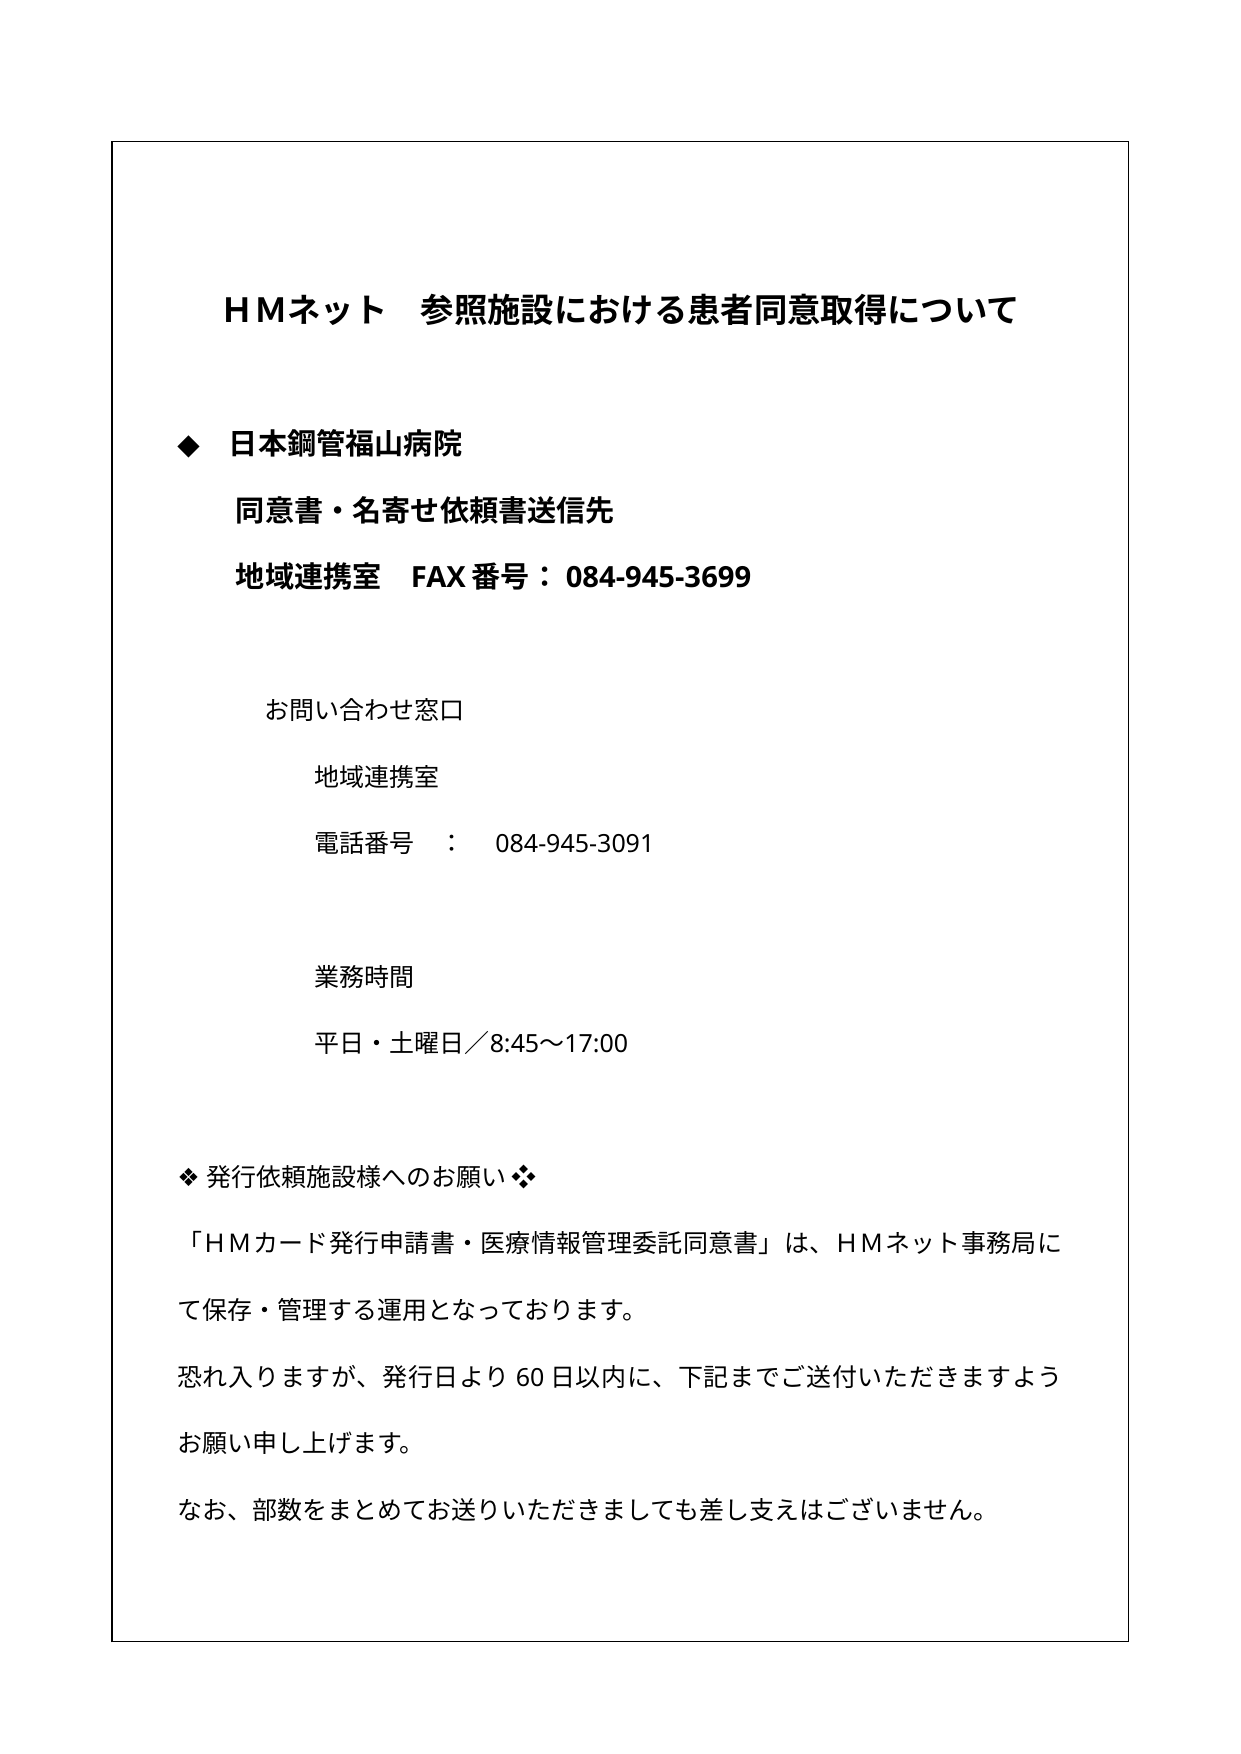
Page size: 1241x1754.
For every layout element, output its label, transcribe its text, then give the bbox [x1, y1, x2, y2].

text 業務時間 [177, 942, 1063, 1008]
text 平日・土曜日／8:45～17:00 [177, 1008, 1063, 1075]
text ◆ 日本鋼管福山病院 [177, 408, 1063, 475]
text 地域連携室 [177, 742, 1063, 808]
text 地域連携室 FAX番号： 084-945-3699 [177, 542, 1063, 608]
text 「ＨＭカード発行申請書・医療情報管理委託同意書」は、ＨＭネット事務局にて保存・管理する運用となっております。 [177, 1208, 1063, 1342]
text ❖ 発行依頼施設様へのお願い ❖ [177, 1142, 1063, 1208]
text お問い合わせ窓口 [177, 675, 1063, 742]
text ＨＭネット 参照施設における患者同意取得について [177, 275, 1063, 342]
text 電話番号 ： 084-945-3091 [177, 808, 1063, 875]
text 同意書・名寄せ依頼書送信先 [177, 475, 1063, 542]
text なお、部数をまとめてお送りいただきましても差し支えはございません。 [177, 1475, 1063, 1542]
text 恐れ入りますが、発行日より60日以内に、下記までご送付いただきますようお願い申し上げます。 [177, 1342, 1063, 1475]
